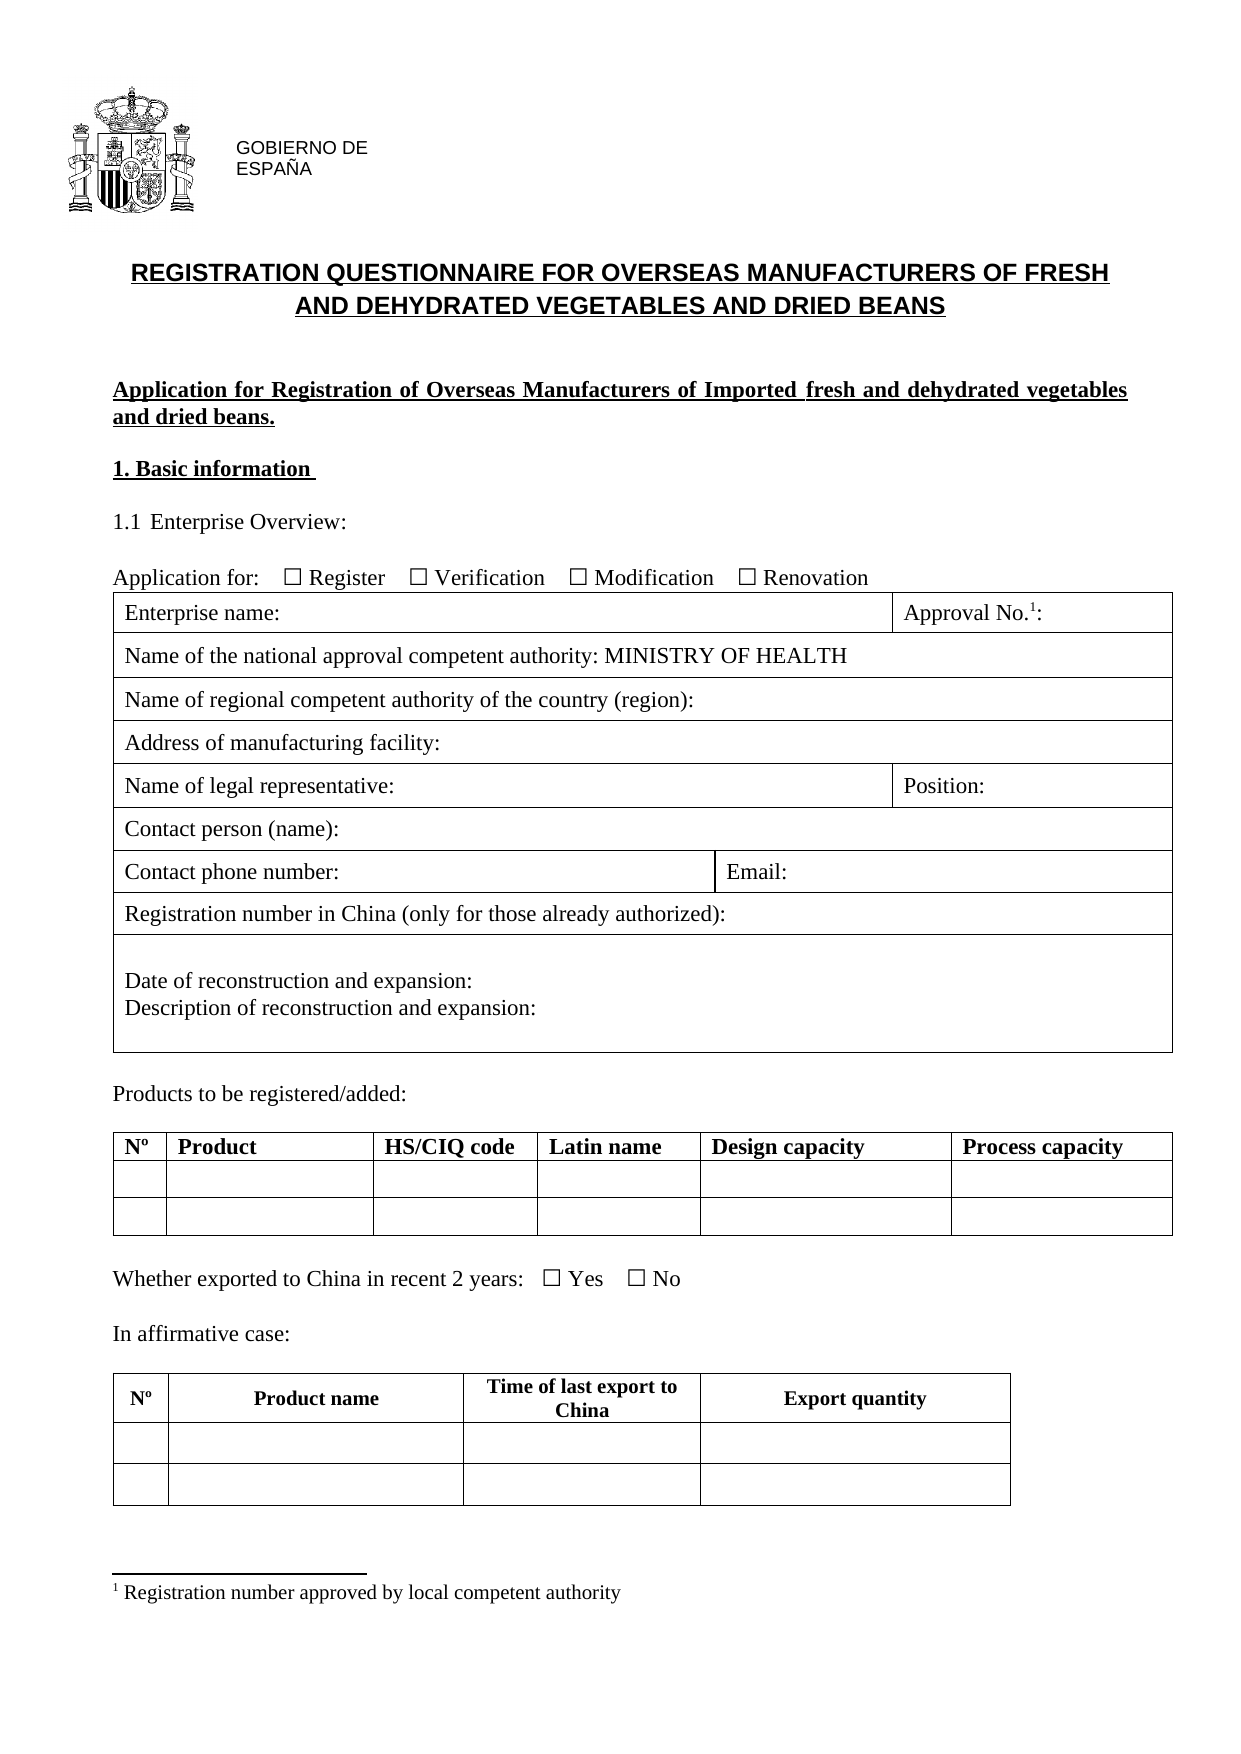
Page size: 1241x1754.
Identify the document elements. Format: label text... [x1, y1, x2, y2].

table_cell Registration number in China (only for those already authorized): [114, 893, 1172, 934]
table_cell Address of manufacturing facility: [114, 721, 1172, 763]
table_cell [114, 1161, 166, 1197]
table_header Design capacity [701, 1133, 951, 1160]
table_header Enterprise name: [114, 593, 892, 632]
table_cell [114, 1198, 166, 1235]
table_cell Contact person (name): [114, 808, 1172, 850]
table_header Latin name [538, 1133, 700, 1160]
table_header HS/CIQ code [374, 1133, 537, 1160]
table_cell [538, 1198, 700, 1235]
table_header Product name [169, 1374, 463, 1422]
table_cell Email: [716, 851, 1172, 892]
table_cell [114, 1464, 168, 1505]
table_cell Contact phone number: [114, 851, 714, 892]
text Application for Registration of Overseas Manufacturers of Imported fresh and dehydrated vegetables and dried beans. [112, 400, 1128, 429]
table_header Nº [114, 1133, 166, 1160]
text Application for: Register Verification Modification Renovation [112, 561, 1128, 592]
table_cell Name of the national approval competent authority: MINISTRY OF HEALTH [114, 633, 1172, 677]
table_cell [464, 1423, 700, 1463]
table_cell [114, 1423, 168, 1463]
table_cell Name of regional competent authority of the country (region): [114, 678, 1172, 719]
table_cell Date of reconstruction and expansion: Description of reconstruction and expansion: [114, 935, 1172, 1052]
table_header Export quantity [701, 1374, 1010, 1422]
table_header Nº [114, 1374, 168, 1422]
table_cell [464, 1464, 700, 1505]
text In affirmative case: [112, 1320, 1128, 1346]
text Products to be registered/added: [112, 1079, 1128, 1106]
text Application for Registration of Overseas Manufacturers of Imported fresh and dehydrated vegetables and dried beans. [112, 376, 1128, 399]
text REGISTRATION QUESTIONNAIRE FOR OVERSEAS MANUFACTURERS OF FRESH AND DEHYDRATED VEGETABLES AND DRIED BEANS [112, 258, 1128, 319]
text Whether exported to China in recent 2 years: Yes No [112, 1262, 1128, 1293]
table_cell [167, 1198, 373, 1235]
table_cell [374, 1198, 537, 1235]
table_header Time of last export to China [464, 1374, 700, 1422]
table_cell [701, 1161, 951, 1197]
table_header Process capacity [952, 1133, 1172, 1160]
table_cell [169, 1464, 463, 1505]
table_cell [952, 1161, 1172, 1197]
picture [62, 75, 198, 232]
table_cell [374, 1161, 537, 1197]
text 1. Basic information [112, 456, 1128, 482]
table_header Product [167, 1133, 373, 1160]
table_cell [538, 1161, 700, 1197]
list Enterprise Overview: [112, 508, 1128, 534]
table_header Approval No.: [893, 593, 1172, 632]
table_cell [169, 1423, 463, 1463]
table_cell [701, 1423, 1010, 1463]
table_cell [167, 1161, 373, 1197]
table_cell Position: [893, 764, 1172, 807]
table_cell Name of legal representative: [114, 764, 892, 807]
table_cell [701, 1198, 951, 1235]
table_cell [701, 1464, 1010, 1505]
table_cell [952, 1198, 1172, 1235]
